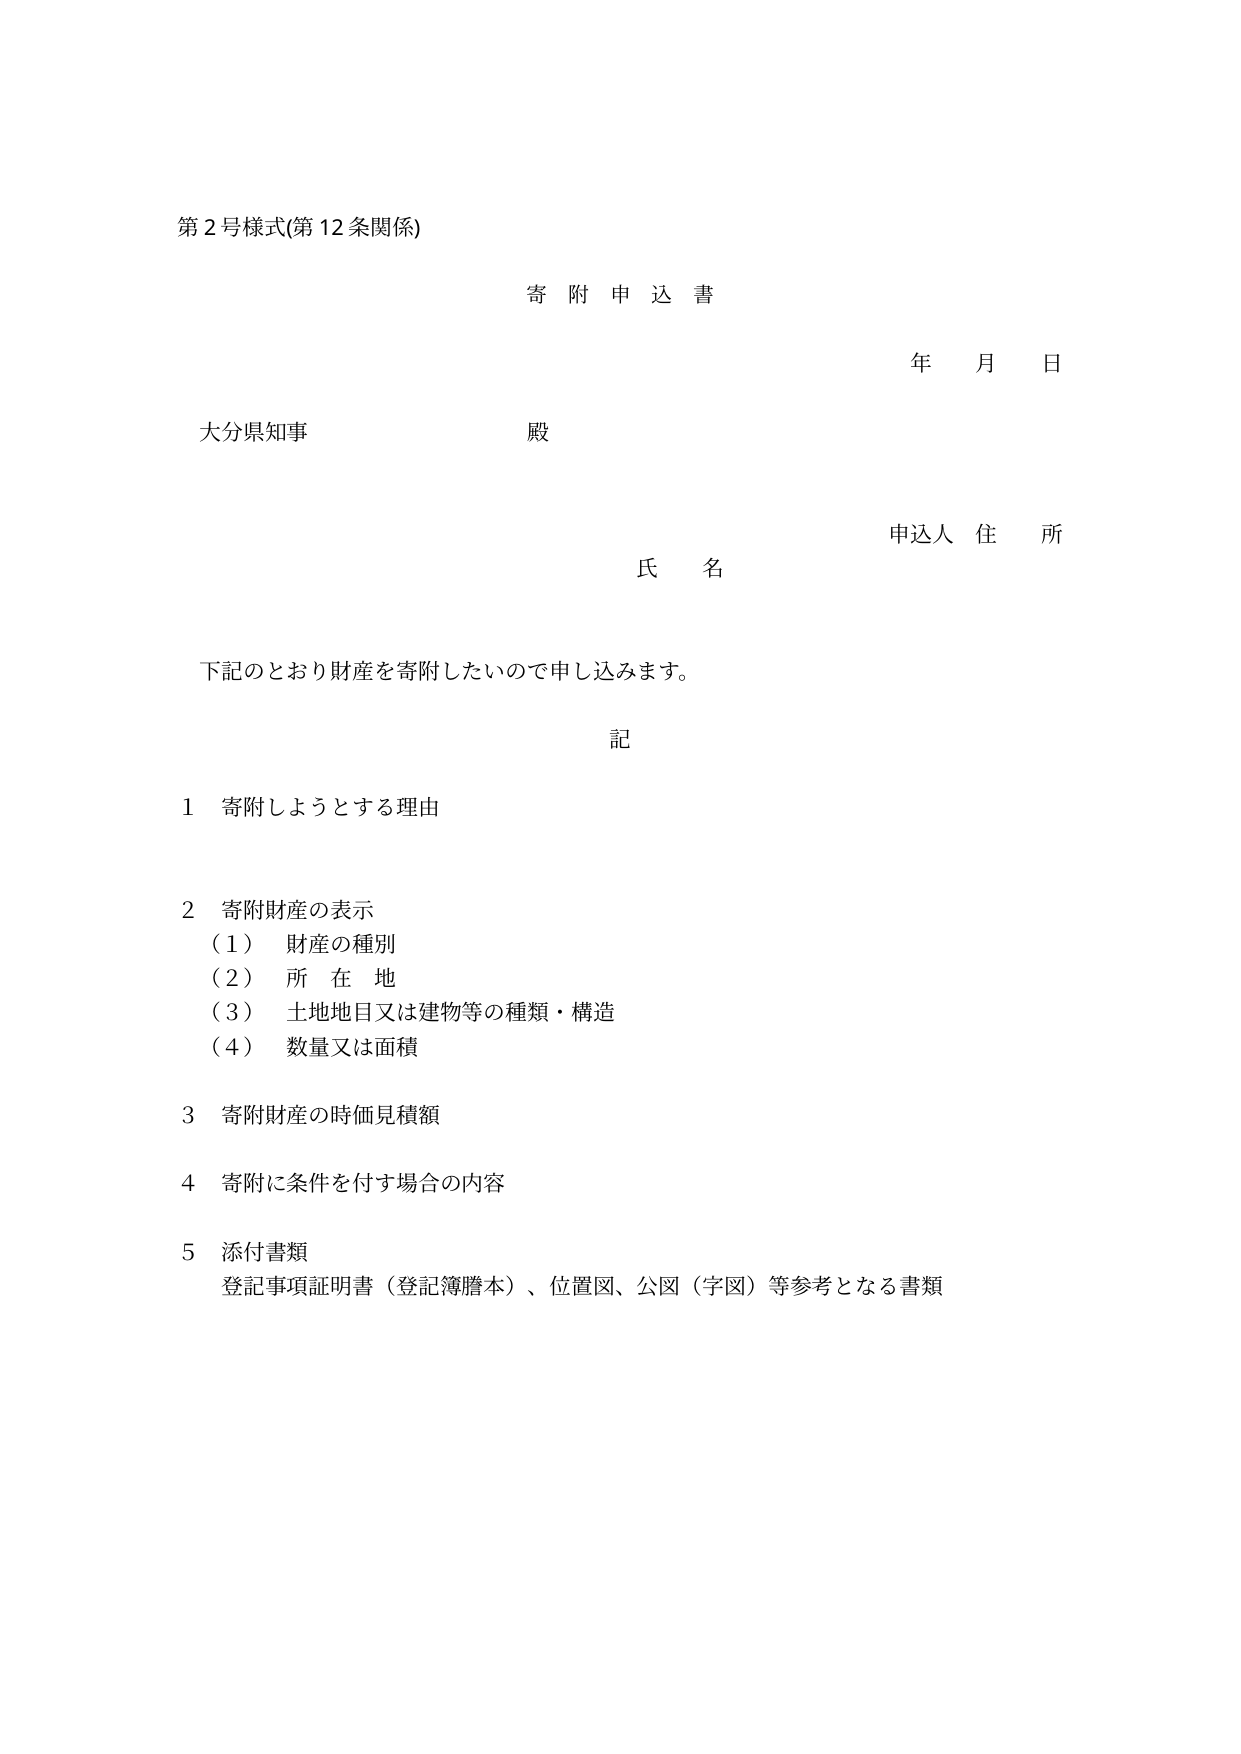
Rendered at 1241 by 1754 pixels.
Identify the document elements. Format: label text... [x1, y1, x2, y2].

text ２ 寄附財産の表示 [177, 892, 1063, 926]
text （４） 数量又は面積 [177, 1028, 1063, 1063]
text 第2号様式(第12条関係) [177, 208, 1063, 243]
text １ 寄附しようとする理由 [177, 789, 1063, 823]
text （１） 財産の種別 [177, 926, 1063, 960]
text ３ 寄附財産の時価見積額 [177, 1097, 1063, 1131]
text 下記のとおり財産を寄附したいので申し込みます。 [177, 653, 1063, 687]
text 年 月 日 [177, 345, 1063, 379]
subtitle 記 [177, 721, 1063, 755]
text ５ 添付書類 [177, 1233, 1063, 1268]
text 登記事項証明書（登記簿謄本）、位置図、公図（字図）等参考となる書類 [177, 1268, 1063, 1302]
text 寄 附 申 込 書 [177, 277, 1063, 311]
text ４ 寄附に条件を付す場合の内容 [177, 1165, 1063, 1199]
text （３） 土地地目又は建物等の種類・構造 [177, 994, 1063, 1028]
text 申込人 住 所 [177, 516, 1063, 550]
text 大分県知事 殿 [177, 413, 1063, 448]
text 氏 名 [177, 550, 1063, 584]
text （２） 所 在 地 [177, 960, 1063, 994]
